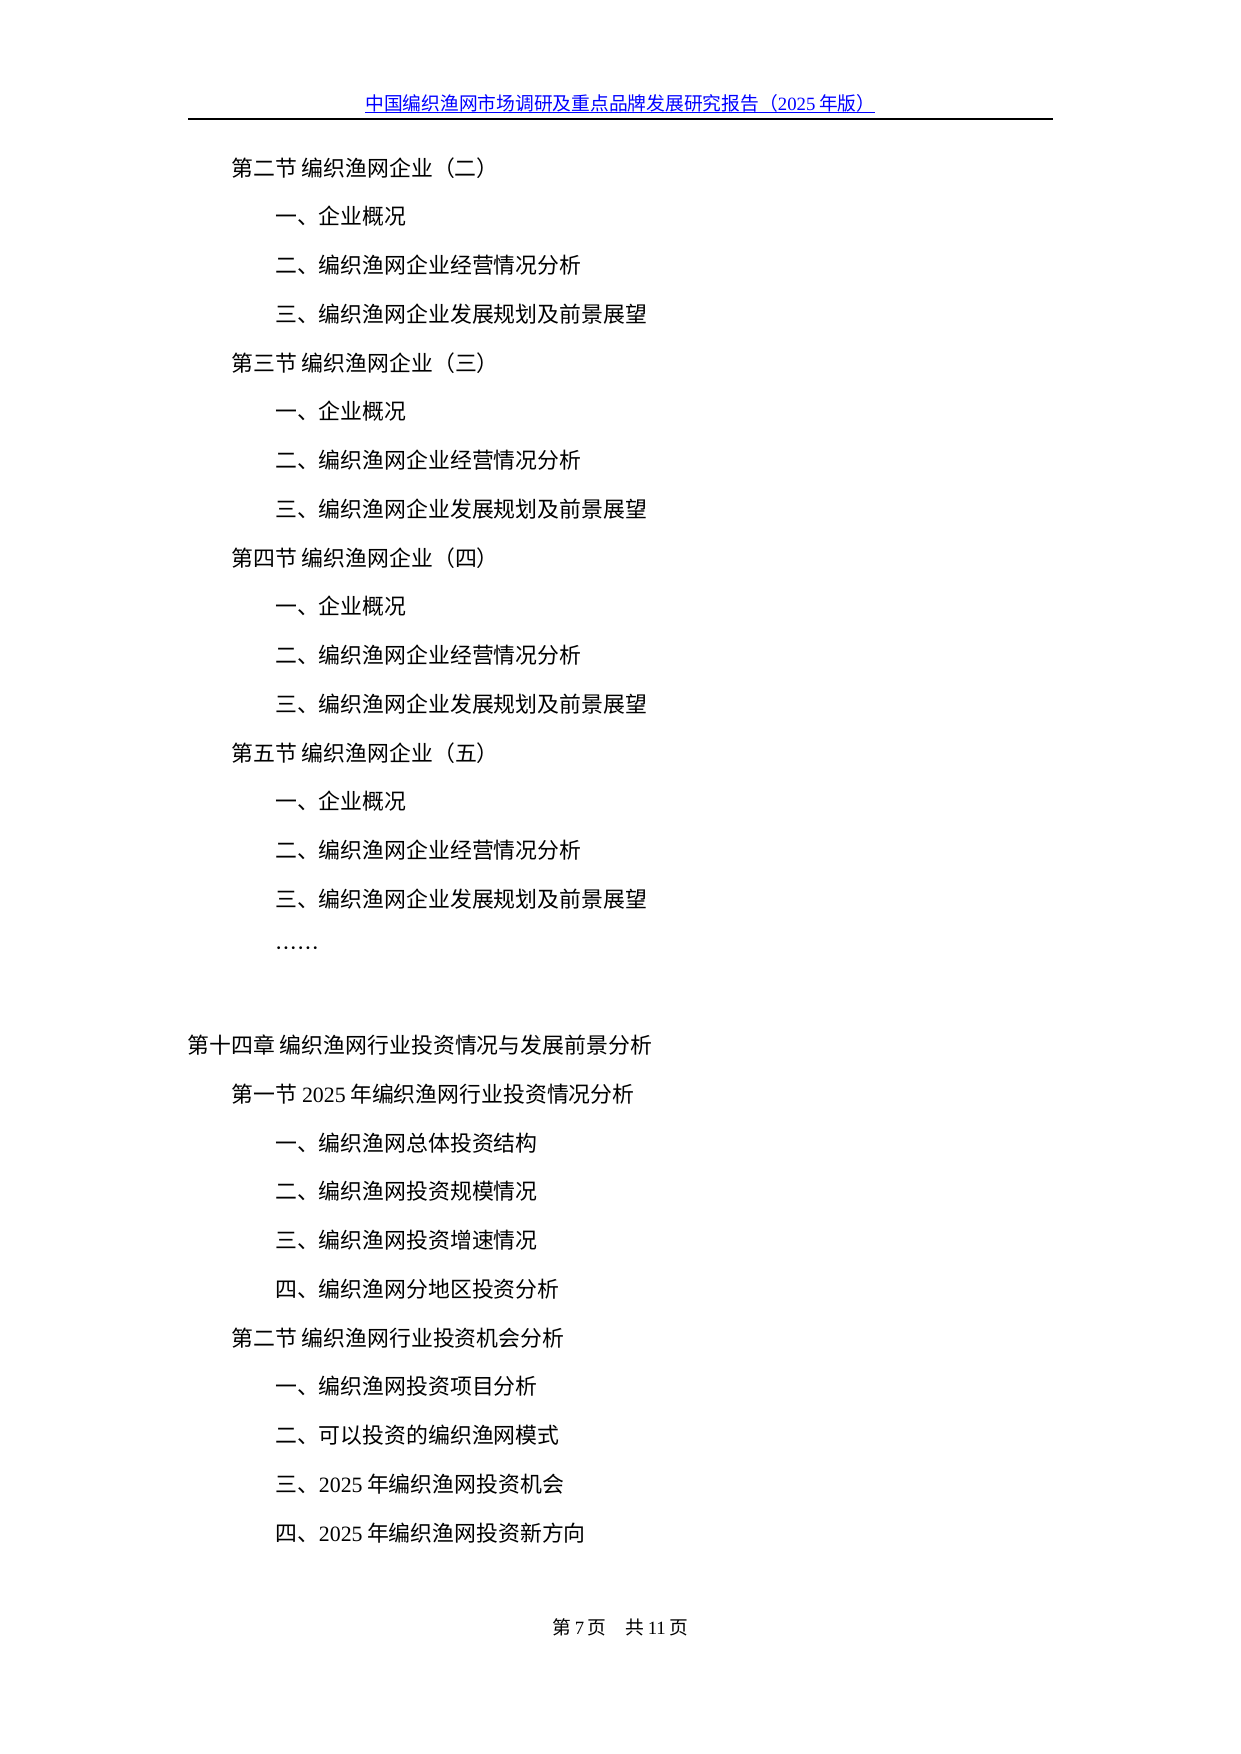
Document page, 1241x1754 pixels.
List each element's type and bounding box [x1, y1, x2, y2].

text [187, 150, 1053, 1548]
